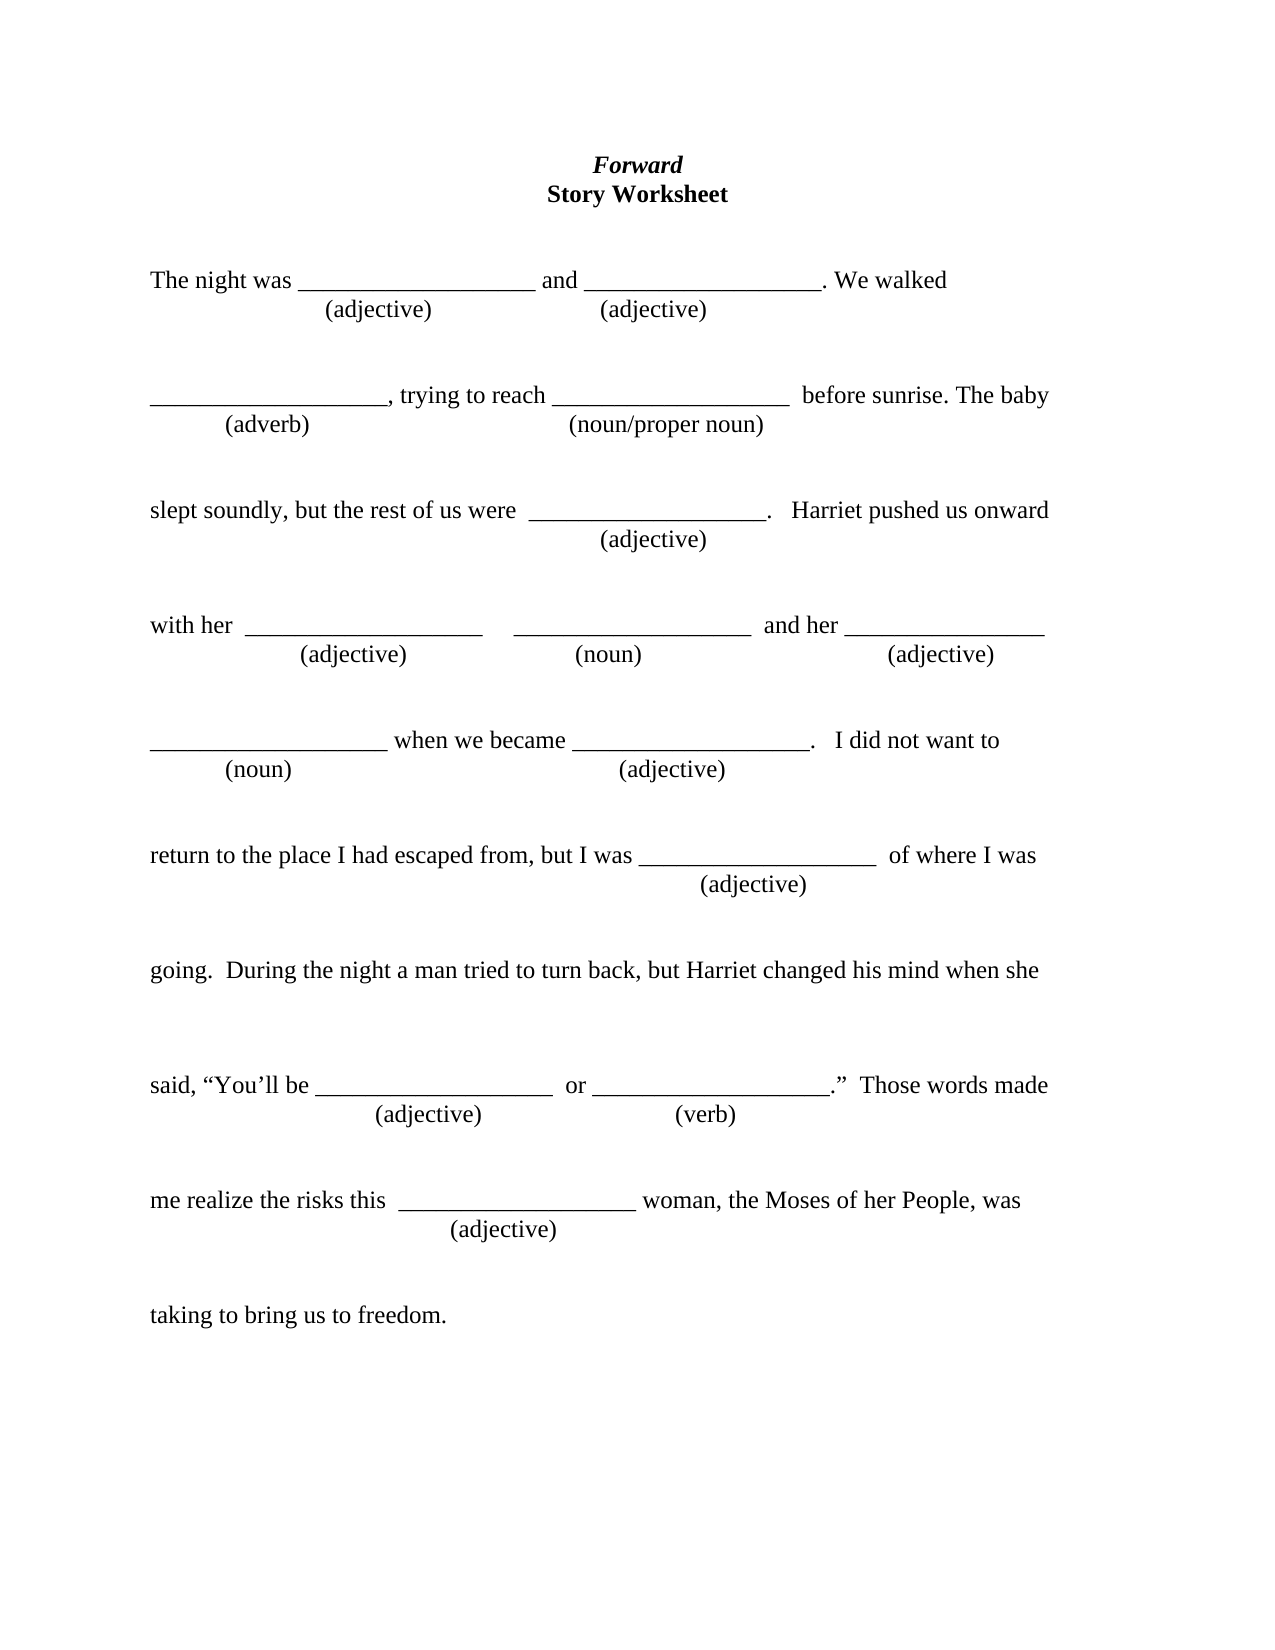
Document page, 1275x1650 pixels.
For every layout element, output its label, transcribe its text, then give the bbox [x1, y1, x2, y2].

text (adjective) [150, 524, 1125, 552]
text going. During the night a man tried to turn back, but Harriet changed his mind when she [150, 955, 1125, 984]
text with her ___________________ ___________________ and her ________________ [150, 610, 1125, 639]
text ___________________ when we became ___________________. I did not want to [150, 725, 1125, 754]
text me realize the risks this ___________________ woman, the Moses of her People, was [150, 1185, 1125, 1214]
text (adjective) (verb) [150, 1099, 1125, 1127]
text taking to bring us to freedom. [150, 1300, 1125, 1329]
text (adjective) (noun) (adjective) [150, 639, 1125, 667]
text return to the place I had escaped from, but I was ___________________ of where I was [150, 840, 1125, 869]
text (adjective) [150, 1214, 1125, 1242]
text (adjective) [150, 869, 1125, 897]
text slept soundly, but the rest of us were ___________________. Harriet pushed us onward [150, 495, 1125, 524]
text ___________________, trying to reach ___________________ before sunrise. The baby [150, 380, 1125, 409]
text (adverb) (noun/proper noun) [150, 409, 1125, 437]
subtitle Story Worksheet [150, 179, 1125, 207]
text Forward [150, 150, 1125, 179]
text The night was ___________________ and ___________________. We walked [150, 265, 1125, 294]
text said, “You’ll be ___________________ or ___________________.” Those words made [150, 1070, 1125, 1099]
text (noun) (adjective) [150, 754, 1125, 782]
text (adjective) (adjective) [150, 294, 1125, 322]
